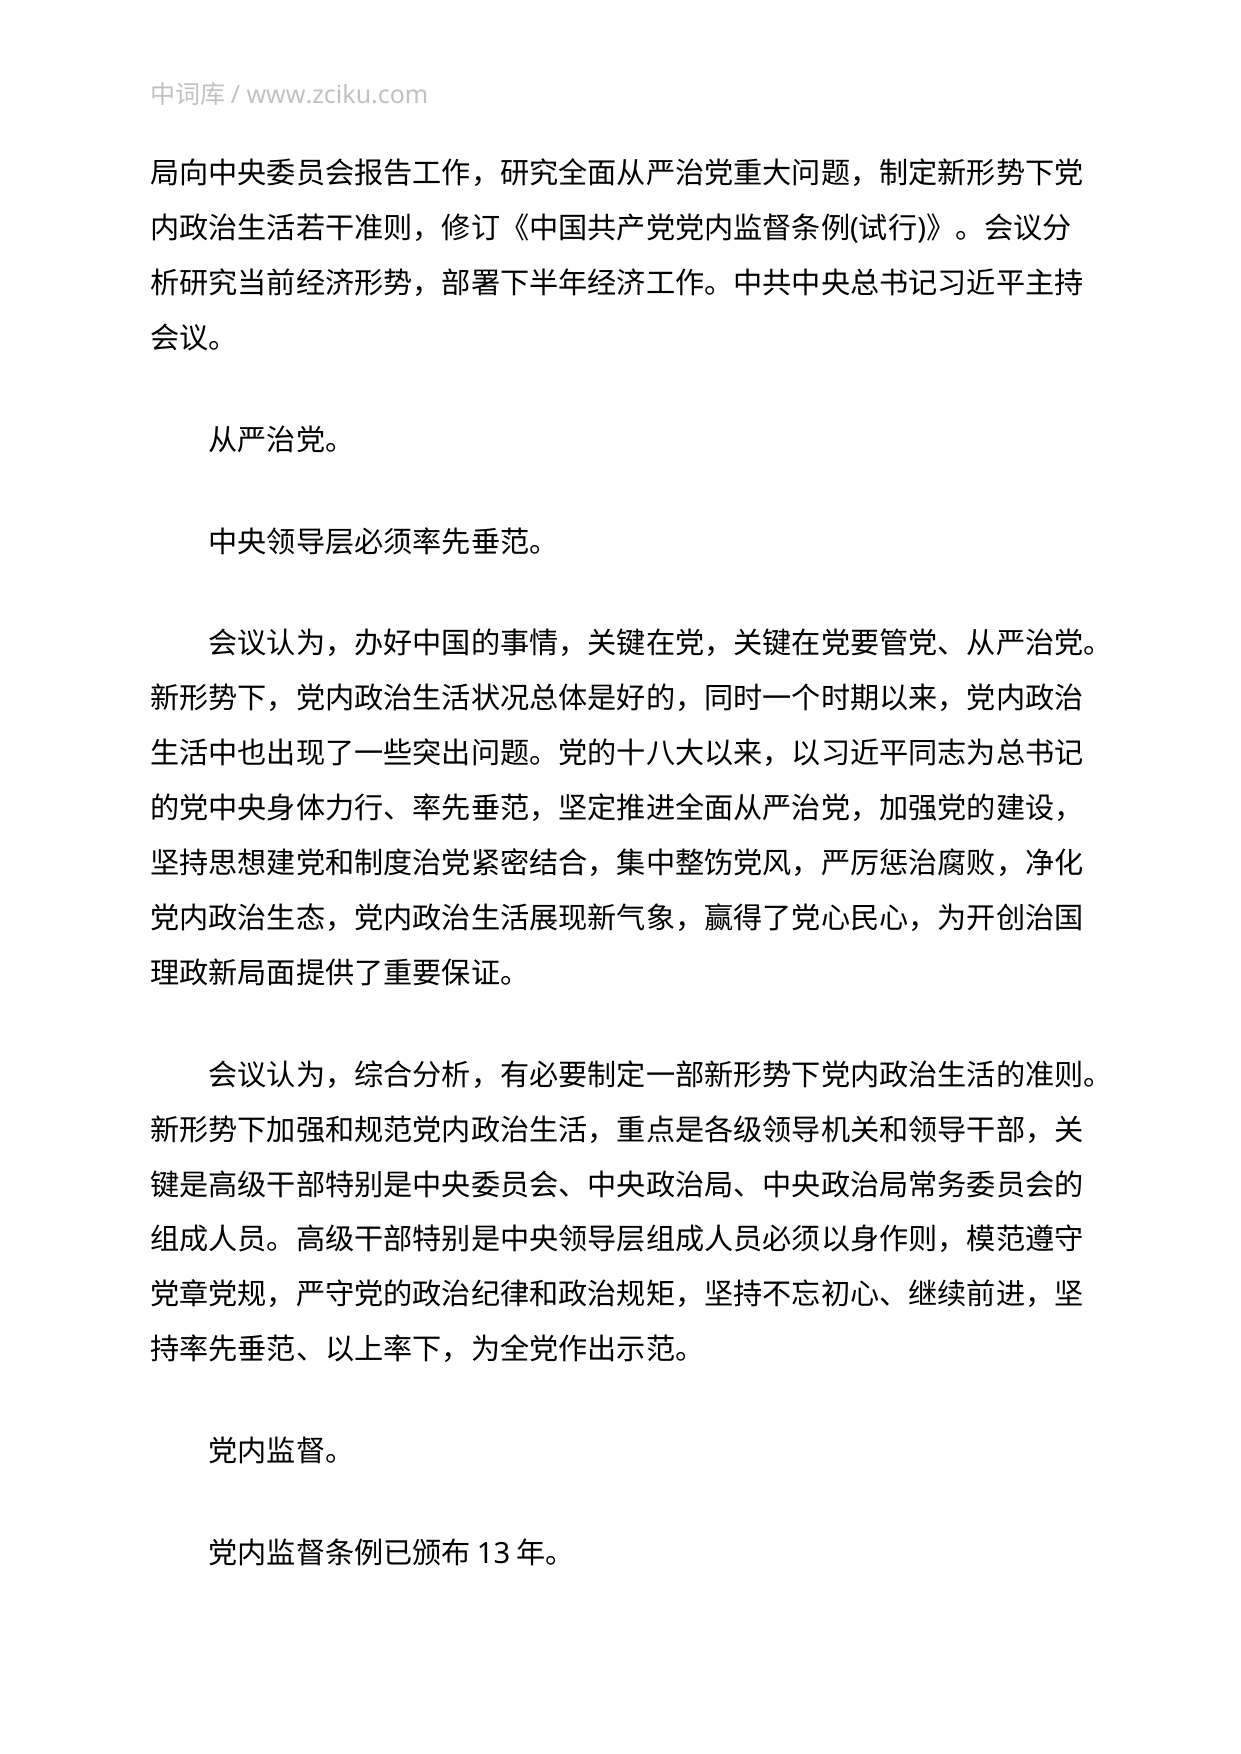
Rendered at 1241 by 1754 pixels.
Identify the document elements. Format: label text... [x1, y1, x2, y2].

text 中央领导层必须率先垂范。 [150, 518, 1090, 561]
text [150, 150, 1090, 357]
text 会议认为，综合分析，有必要制定一部新形势下党内政治生活的准则。新形势下加强和规范党内政治生活，重点是各级领导机关和领导干部，关键是高级干部特别是中央委员会、中央政治局、中央政治局常务委员会的组成人员。高级干部特别是中央领导层组成人员必须以身作则，模范遵守党章党规，严守党的政治纪律和政治规矩，坚持不忘初心、继续前进，坚持率先垂范、以上率下，为全党作出示范。 [150, 1051, 1090, 1368]
text 党内监督条例已颁布13年。 [150, 1529, 1090, 1572]
text 党内监督。 [150, 1427, 1090, 1470]
text 会议认为，办好中国的事情，关键在党，关键在党要管党、从严治党。新形势下，党内政治生活状况总体是好的，同时一个时期以来，党内政治生活中也出现了一些突出问题。党的十八大以来，以习近平同志为总书记的党中央身体力行、率先垂范，坚定推进全面从严治党，加强党的建设，坚持思想建党和制度治党紧密结合，集中整饬党风，严厉惩治腐败，净化党内政治生态，党内政治生活展现新气象，赢得了党心民心，为开创治国理政新局面提供了重要保证。 [150, 620, 1090, 992]
text 从严治党。 [150, 417, 1090, 459]
